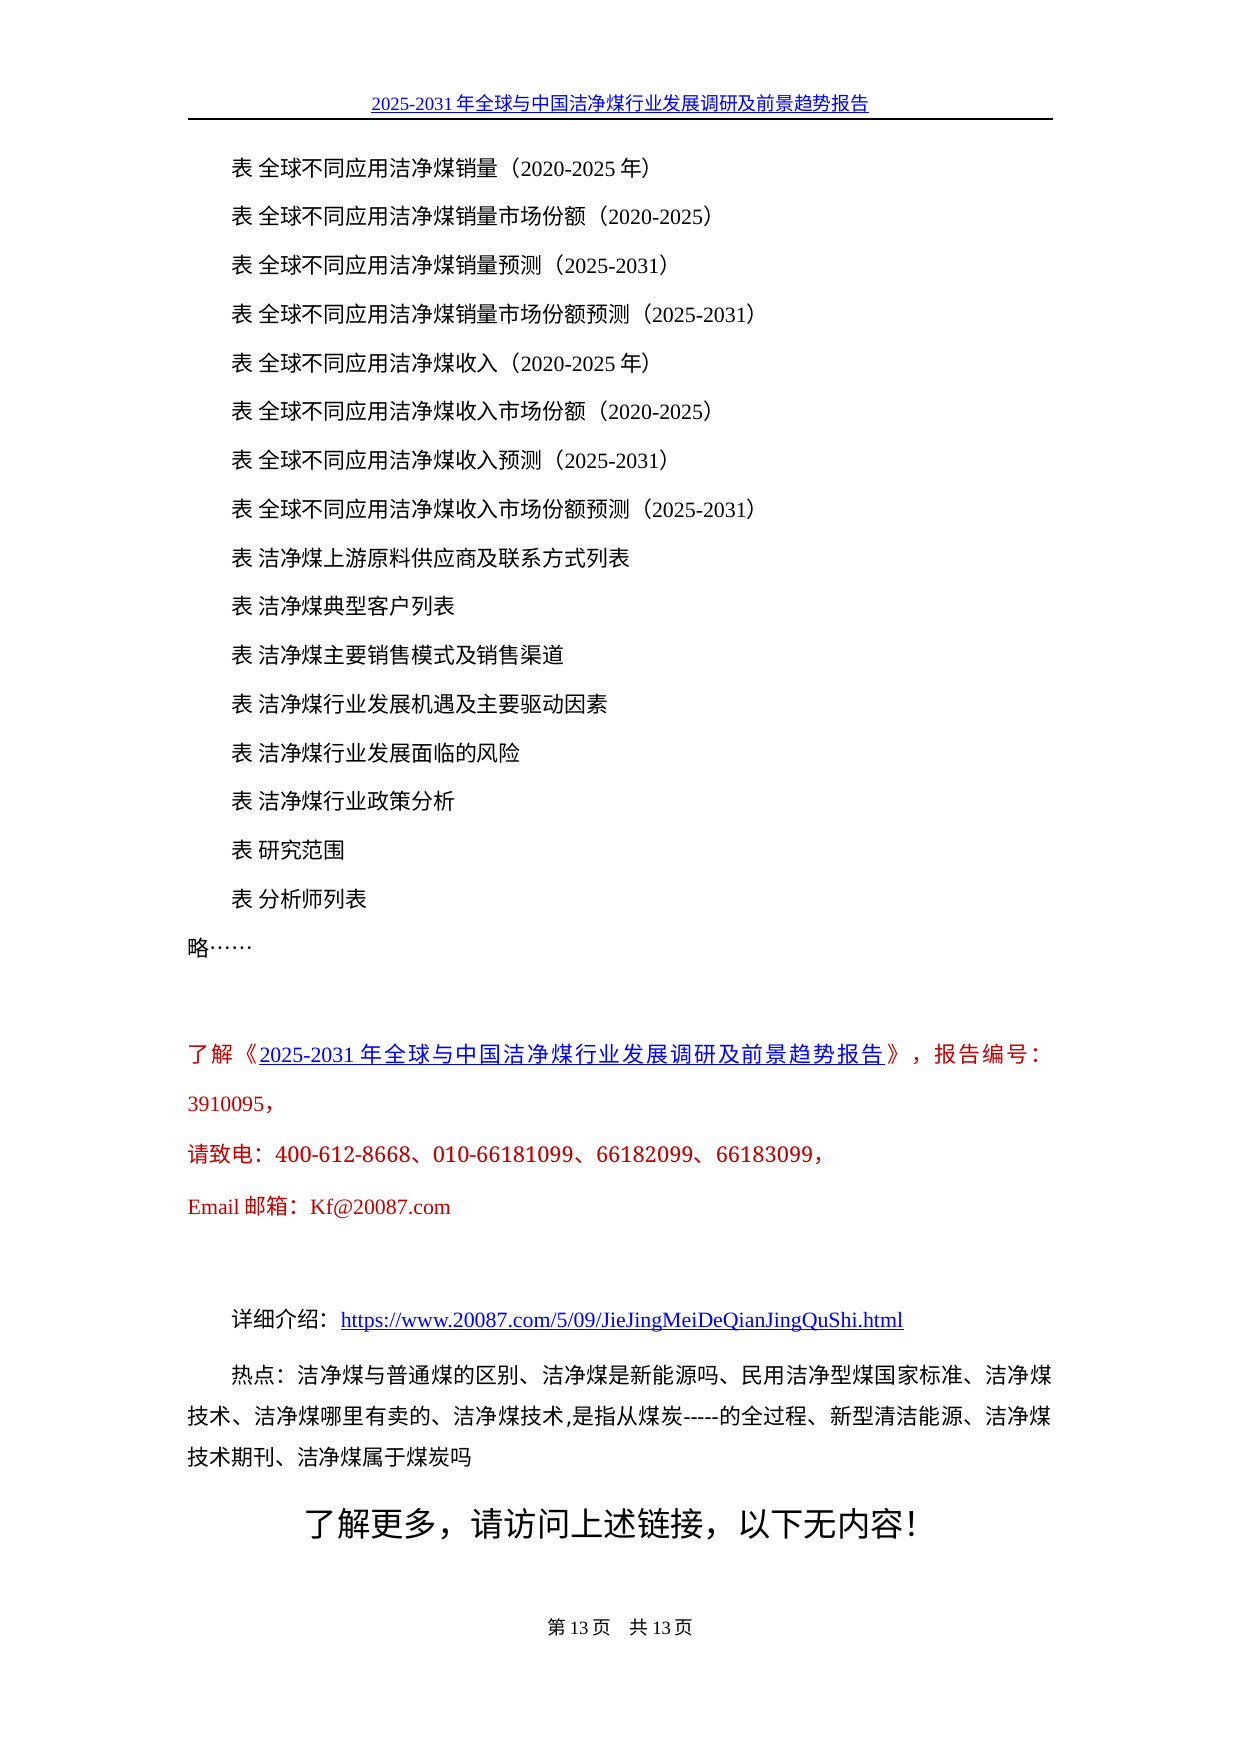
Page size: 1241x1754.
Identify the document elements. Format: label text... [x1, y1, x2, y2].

text Email邮箱：Kf@20087.com [187, 1188, 1053, 1221]
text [187, 150, 1053, 963]
text 请致电：400-612-8668、010-66181099、66182099、66183099， [187, 1137, 1053, 1169]
text 了解《2025-2031年全球与中国洁净煤行业发展调研及前景趋势报告》，报告编号：3910095， [187, 1037, 1053, 1118]
title 了解更多，请访问上述链接，以下无内容！ [187, 1489, 1053, 1554]
text 详细介绍：https://www.20087.com/5/09/JieJingMeiDeQianJingQuShi.html [187, 1301, 1053, 1334]
text 热点：洁净煤与普通煤的区别、洁净煤是新能源吗、民用洁净型煤国家标准、洁净煤技术、洁净煤哪里有卖的、洁净煤技术,是指从煤炭-----的全过程、新型清洁能源、洁净煤技术期刊、洁净煤属于煤炭吗 [187, 1358, 1053, 1472]
